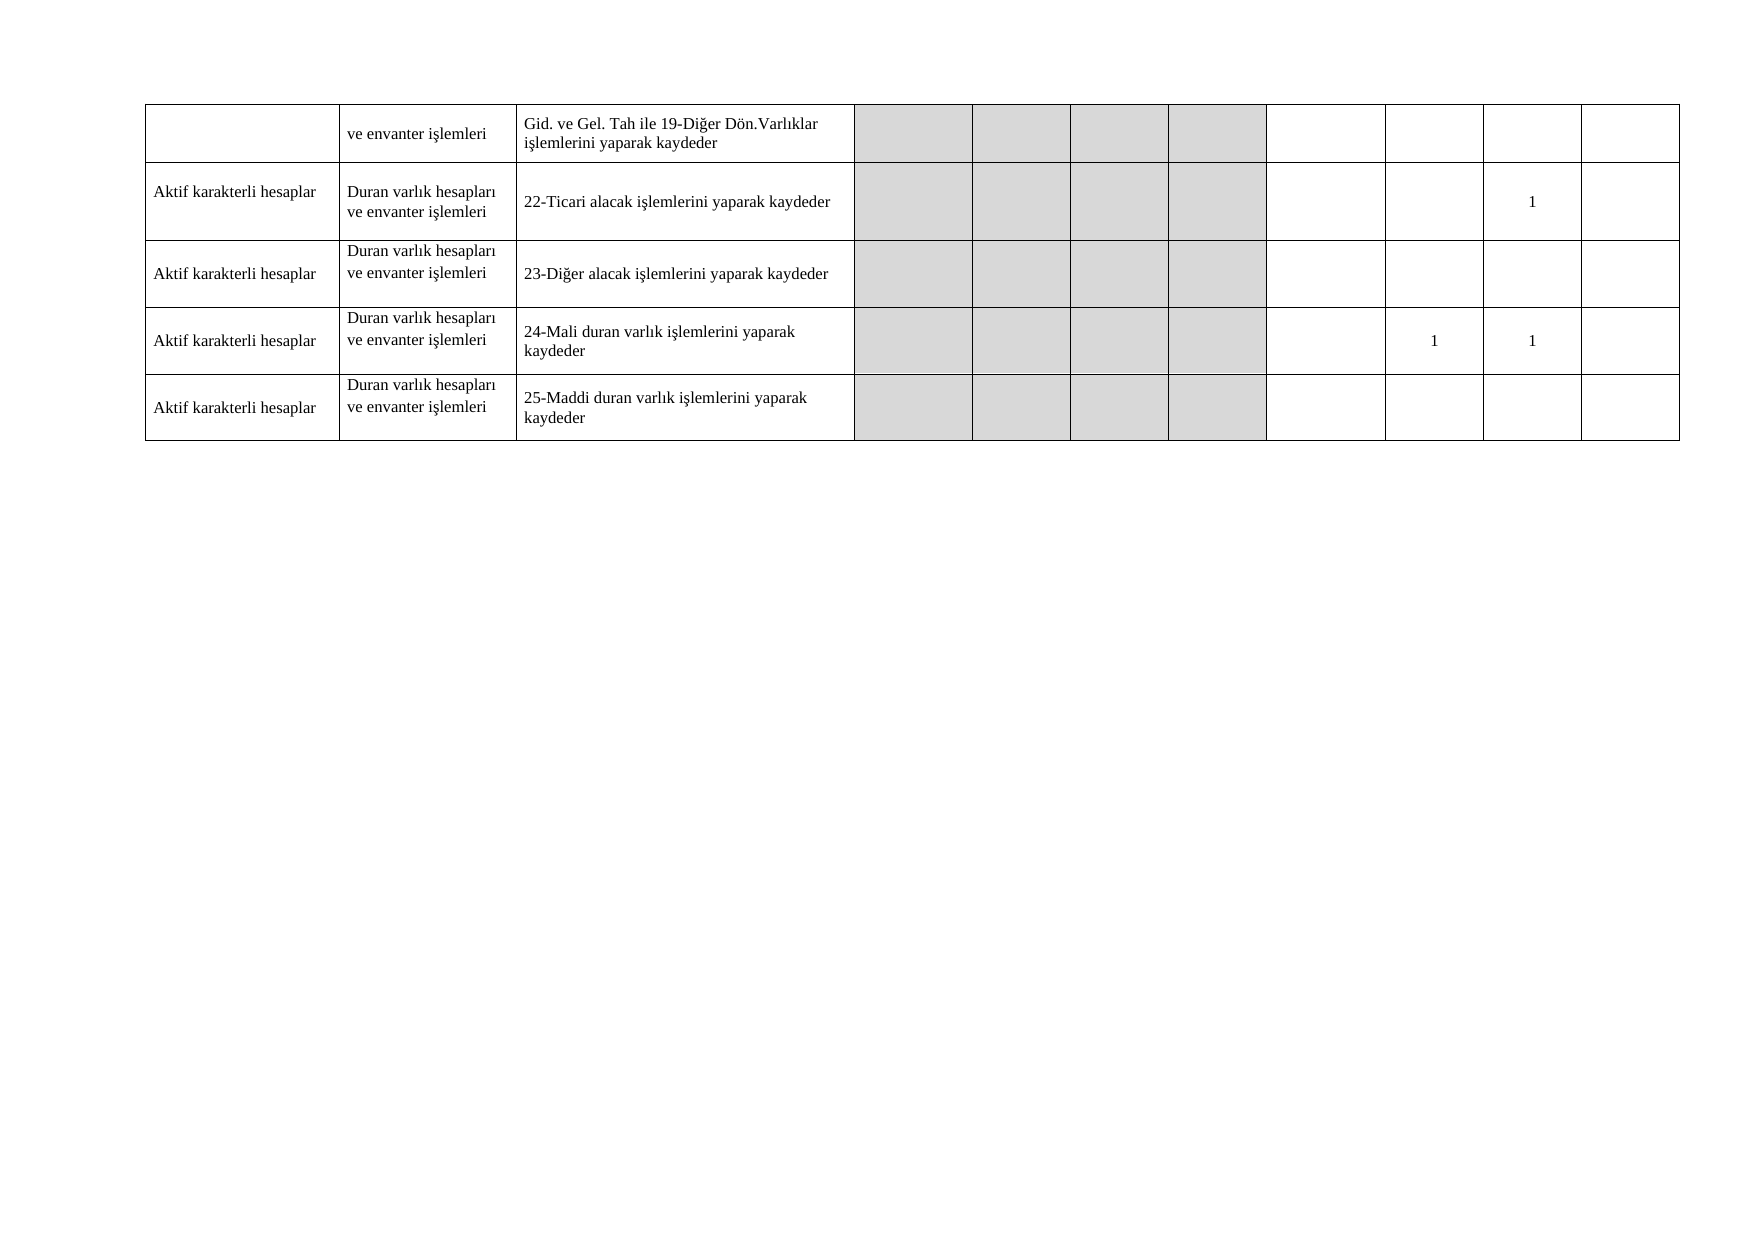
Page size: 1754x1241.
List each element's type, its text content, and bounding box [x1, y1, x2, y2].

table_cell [146, 105, 339, 162]
table_cell Duran varlık hesapları ve envanter işlemleri [340, 241, 516, 307]
table_cell [1386, 375, 1483, 440]
table_cell Aktif karakterli hesaplar [146, 308, 339, 373]
table_cell [855, 375, 972, 440]
table_cell Duran varlık hesapları ve envanter işlemleri [340, 163, 516, 240]
table_cell 1 [1484, 105, 1581, 162]
table_cell [1071, 308, 1168, 373]
table_cell [973, 375, 1070, 440]
table_cell [1386, 241, 1483, 307]
table_cell [973, 163, 1070, 240]
table_cell [855, 241, 972, 307]
table_cell 23-Diğer alacak işlemlerini yaparak kaydeder [517, 241, 854, 307]
table_cell [1071, 375, 1168, 440]
table_cell [855, 308, 972, 373]
table_cell [1484, 241, 1581, 307]
table_cell [973, 308, 1070, 373]
table_cell [1582, 375, 1679, 440]
table_cell Aktif karakterli hesaplar [146, 375, 339, 440]
table_cell 1 [1582, 105, 1679, 162]
table_cell 22-Ticari alacak işlemlerini yaparak kaydeder [517, 163, 854, 240]
table_cell Aktif karakterli hesaplar [146, 241, 339, 307]
table_cell [1582, 308, 1679, 373]
table_cell 1 [1484, 308, 1581, 373]
table_cell [973, 241, 1070, 307]
table_cell Duran varlık hesapları ve envanter işlemleri [340, 308, 516, 373]
table_cell [1386, 163, 1483, 240]
table_cell 1 [1484, 163, 1581, 240]
table_cell [1582, 241, 1679, 307]
table_cell [1071, 241, 1168, 307]
table_cell [1484, 375, 1581, 440]
table_cell 25-Maddi duran varlık işlemlerini yaparak kaydeder [517, 375, 854, 440]
table_cell [1582, 163, 1679, 240]
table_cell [340, 105, 516, 162]
table_cell [1267, 163, 1385, 240]
table_cell [855, 163, 972, 240]
table_cell [1267, 308, 1385, 373]
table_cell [517, 105, 854, 162]
table_cell [855, 105, 972, 162]
table_cell Duran varlık hesapları ve envanter işlemleri [340, 375, 516, 440]
table_cell [1071, 105, 1168, 162]
table_cell 24-Mali duran varlık işlemlerini yaparak kaydeder [517, 308, 854, 373]
table_cell [1169, 308, 1266, 373]
table_cell [1169, 105, 1266, 162]
table_cell [1267, 375, 1385, 440]
table_cell [973, 105, 1070, 162]
table_cell [1169, 163, 1266, 240]
table_cell [1267, 105, 1385, 162]
table_cell [1267, 241, 1385, 307]
table_cell [1071, 163, 1168, 240]
table_cell 1 [1386, 308, 1483, 373]
table_cell [1169, 375, 1266, 440]
table_cell [1169, 241, 1266, 307]
table_cell Aktif karakterli hesaplar [146, 163, 339, 240]
table_cell 2 [1386, 105, 1483, 162]
